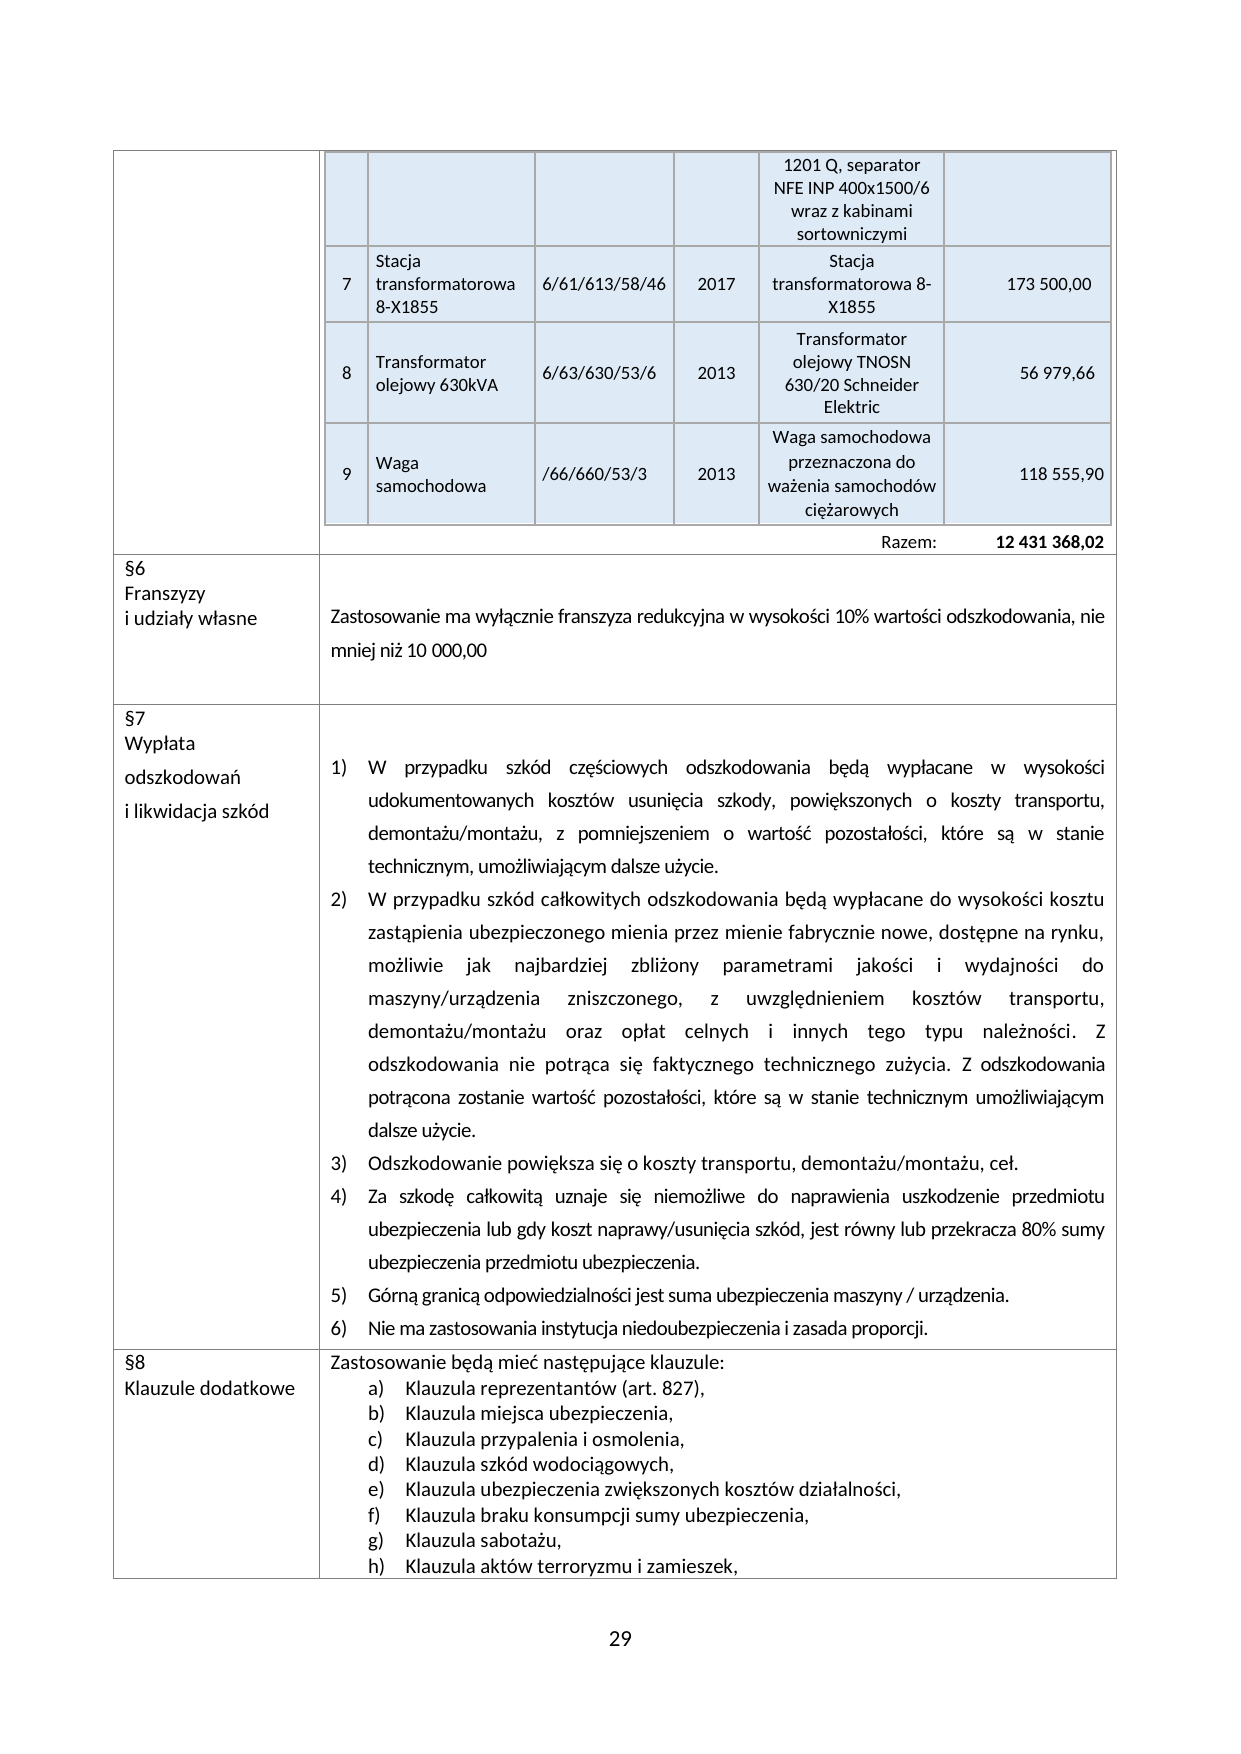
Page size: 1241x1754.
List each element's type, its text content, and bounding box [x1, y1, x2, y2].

table_cell §7 Wypłata odszkodowań i likwidacja szkód [114, 705, 319, 1348]
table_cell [320, 151, 1116, 554]
table_cell Zastosowanie ma wyłącznie franszyza redukcyjna w wysokości 10% wartości odszkodowania, nie mniej niż 10 000,00 [320, 555, 1116, 704]
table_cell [114, 151, 319, 554]
table_cell §6 Franszyzy i udziały własne [114, 555, 319, 704]
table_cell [320, 1350, 1116, 1578]
table_cell W przypadku szkód częściowych odszkodowania będą wypłacane w wysokości udokumentowanych kosztów usunięcia szkody, powiększonych o koszty transportu, demontażu/montażu, z pomniejszeniem o wartość pozostałości, które są w stanie technicznym, umożliwiającym dalsze użycie. W przypadku szkód całkowitych odszkodowania będą wypłacane do wysokości kosztu zastąpienia ubezpieczonego mienia przez mienie fabrycznie nowe, dostępne na rynku, możliwie jak najbardziej zbliżony parametrami jakości i wydajności do maszyny/urządzenia zniszczonego, z uwzględnieniem kosztów transportu, demontażu/montażu oraz opłat celnych i innych tego typu należności. Z odszkodowania nie potrąca się faktycznego technicznego zużycia. Z odszkodowania potrącona zostanie wartość pozostałości, które są w stanie technicznym umożliwiającym dalsze użycie. Odszkodowanie powiększa się o koszty transportu, demontażu/montażu, ceł. Za szkodę całkowitą uznaje się niemożliwe do naprawienia uszkodzenie przedmiotu ubezpieczenia lub gdy koszt naprawy/usunięcia szkód, jest równy lub przekracza 80% sumy ubezpieczenia przedmiotu ubezpieczenia. Górną granicą odpowiedzialności jest suma ubezpieczenia maszyny / urządzenia. Nie ma zastosowania instytucja niedoubezpieczenia i zasada proporcji. [320, 705, 1116, 1348]
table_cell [114, 1350, 319, 1578]
